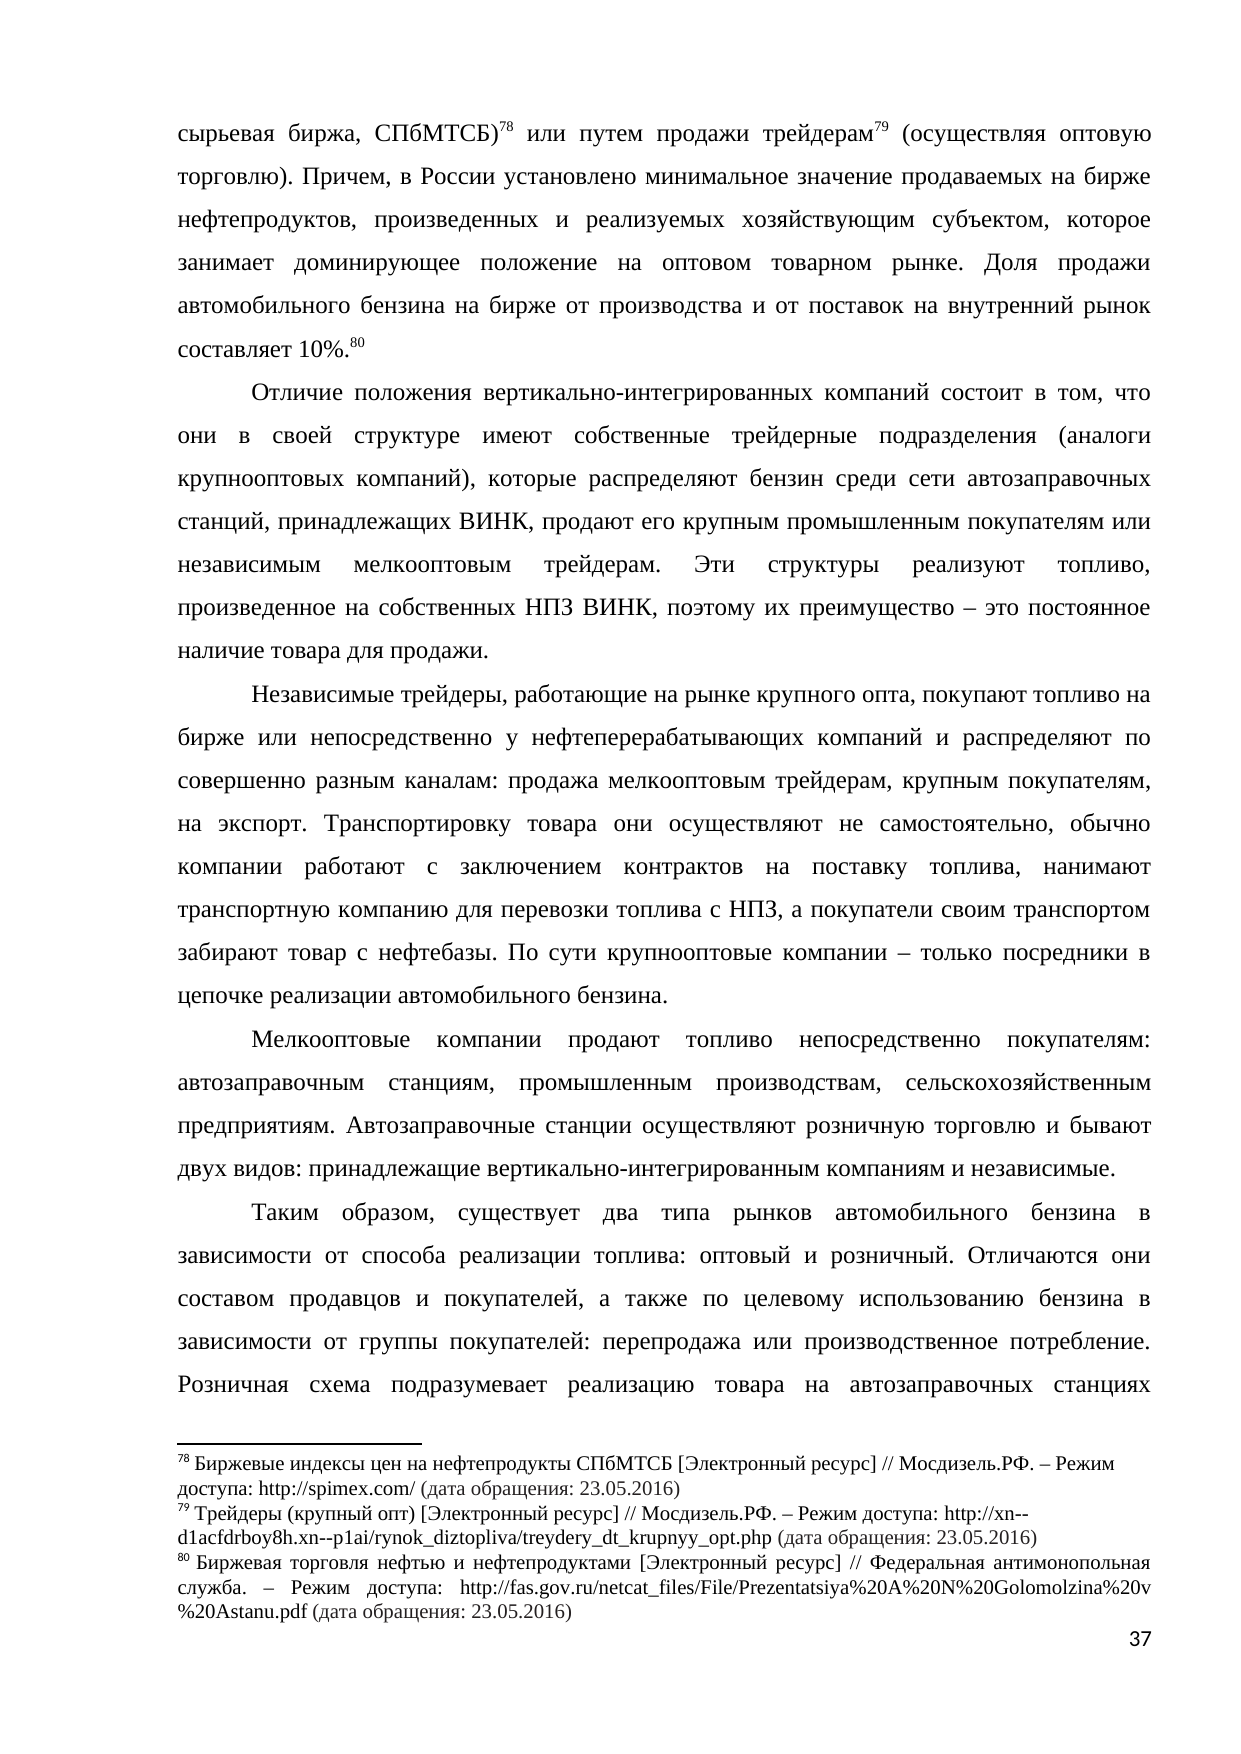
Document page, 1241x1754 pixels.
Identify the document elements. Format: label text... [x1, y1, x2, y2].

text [177, 118, 1152, 362]
text Мелкооптовые компании продают топливо непосредственно покупателям: автозаправочным станциям, промышленным производствам, сельскохозяйственным предприятиям. Автозаправочные станции осуществляют розничную торговлю и бывают двух видов: принадлежащие вертикально-интегрированным компаниям и независимые. [177, 1024, 1152, 1182]
text Независимые трейдеры, работающие на рынке крупного опта, покупают топливо на бирже или непосредственно у нефтеперерабатывающих компаний и распределяют по совершенно разным каналам: продажа мелкооптовым трейдерам, крупным покупателям, на экспорт. Транспортировку товара они осуществляют не самостоятельно, обычно компании работают с заключением контрактов на поставку топлива, нанимают транспортную компанию для перевозки топлива с НПЗ, а покупатели своим транспортом забирают товар с нефтебазы. По сути крупнооптовые компании – только посредники в цепочке реализации автомобильного бензина. [177, 679, 1152, 1009]
text Отличие положения вертикально-интегрированных компаний состоит в том, что они в своей структуре имеют собственные трейдерные подразделения (аналоги крупнооптовых компаний), которые распределяют бензин среди сети автозаправочных станций, принадлежащих ВИНК, продают его крупным промышленным покупателям или независимым мелкооптовым трейдерам. Эти структуры реализуют топливо, произведенное на собственных НПЗ ВИНК, поэтому их преимущество – это постоянное наличие товара для продажи. [177, 377, 1152, 664]
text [177, 1197, 1152, 1398]
